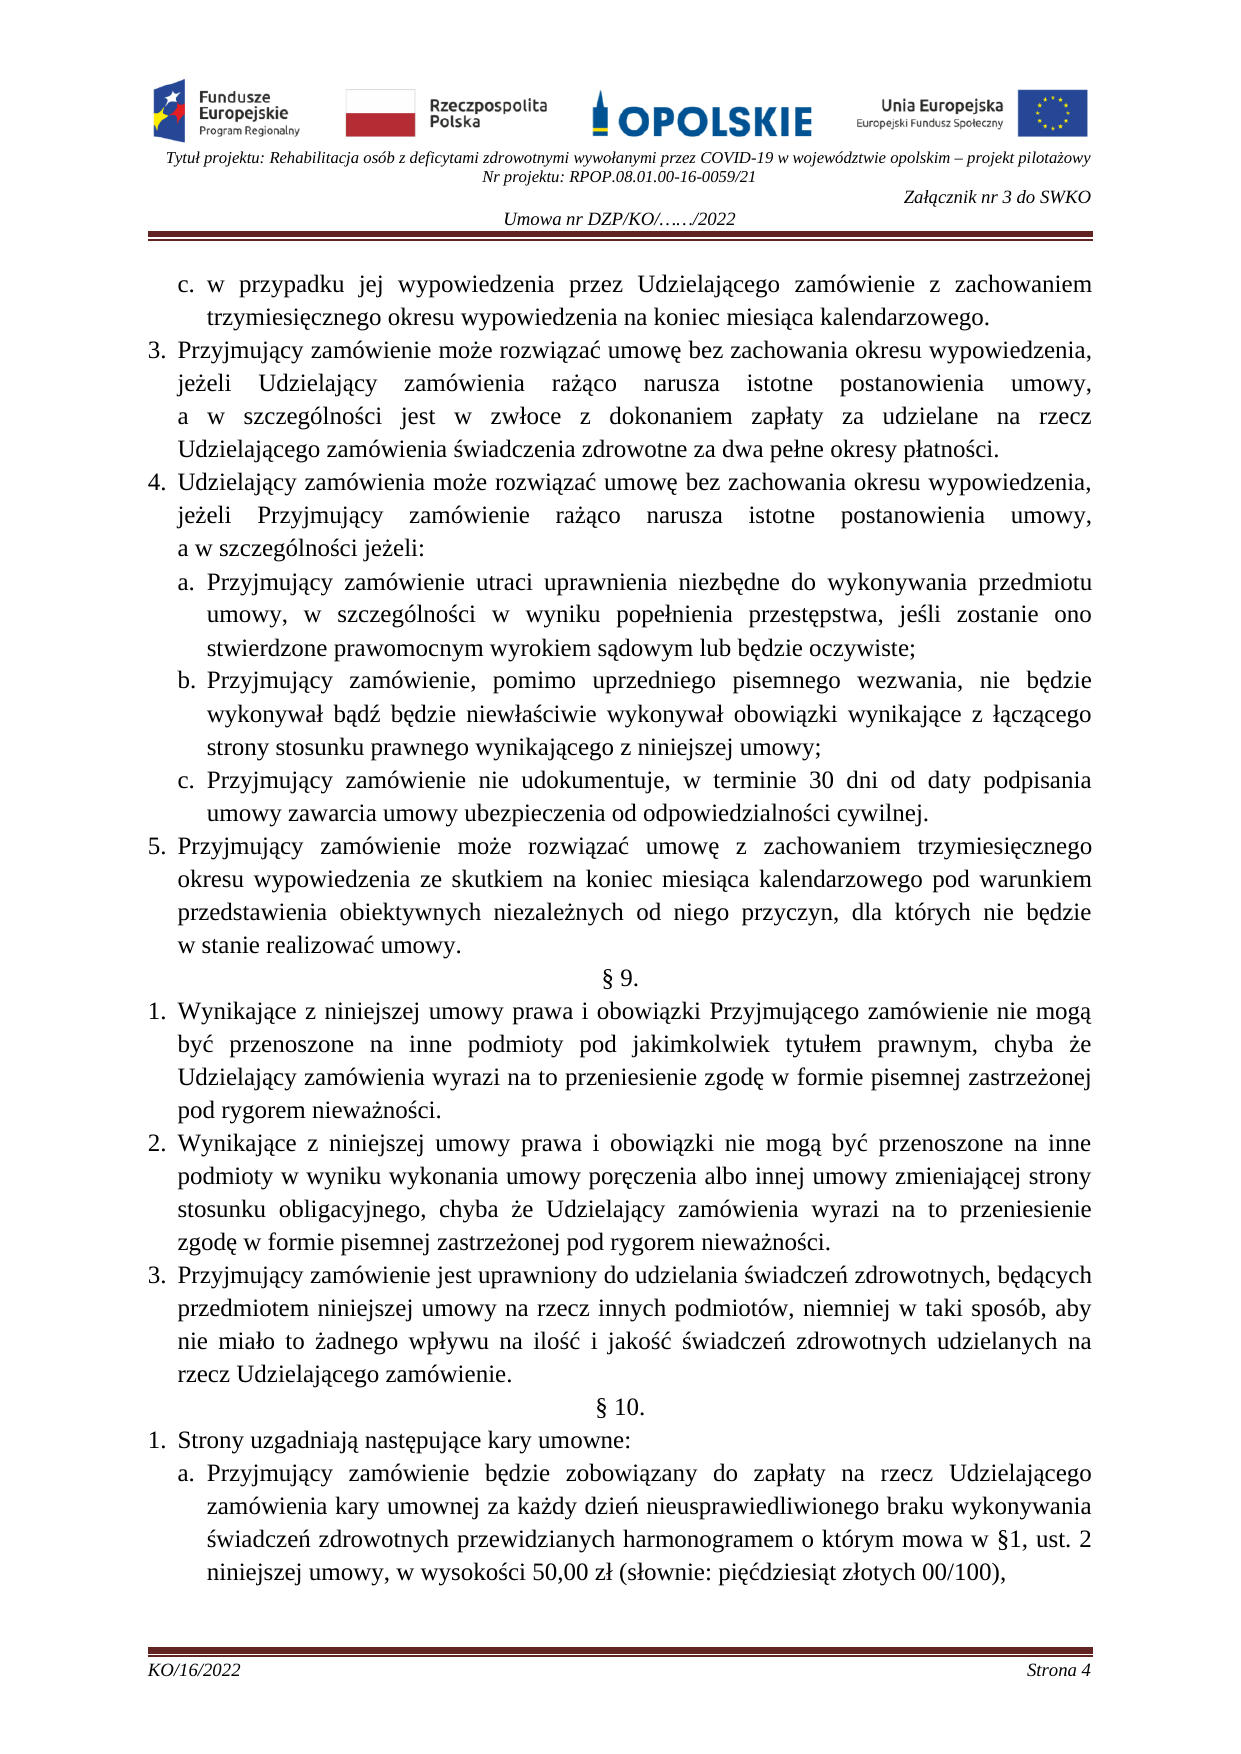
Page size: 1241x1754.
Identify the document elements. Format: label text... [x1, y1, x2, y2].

list Przyjmujący zamówienie jest uprawniony do udzielania świadczeń zdrowotnych, będących przedmiotem niniejszej umowy na rzecz innych podmiotów, niemniej w taki sposób, aby nie miało to żadnego wpływu na ilość i jakość świadczeń zdrowotnych udzielanych na rzecz Udzielającego zamówienie. [148, 1260, 1093, 1388]
list Strony uzgadniają następujące kary umowne: [148, 1425, 1093, 1454]
list Przyjmujący zamówienie nie udokumentuje, w terminie 30 dni od daty podpisania umowy zawarcia umowy ubezpieczenia od odpowiedzialności cywilnej. [177, 765, 1093, 826]
list Udzielający zamówienia może rozwiązać umowę bez zachowania okresu wypowiedzenia, jeżeli Przyjmujący zamówienie rażąco narusza istotne postanowienia umowy, a w szczególności jeżeli: [148, 467, 1093, 562]
list Przyjmujący zamówienie może rozwiązać umowę z zachowaniem trzymiesięcznego okresu wypowiedzenia ze skutkiem na koniec miesiąca kalendarzowego pod warunkiem przedstawienia obiektywnych niezależnych od niego przyczyn, dla których nie będzie w stanie realizować umowy. [148, 831, 1093, 958]
list w przypadku jej wypowiedzenia przez Udzielającego zamówienie z zachowaniem trzymiesięcznego okresu wypowiedzenia na koniec miesiąca kalendarzowego. [177, 269, 1093, 331]
list Przyjmujący zamówienie utraci uprawnienia niezbędne do wykonywania przedmiotu umowy, w szczególności w wyniku popełnienia przestępstwa, jeśli zostanie ono stwierdzone prawomocnym wyrokiem sądowym lub będzie oczywiste; [177, 567, 1093, 661]
list Przyjmujący zamówienie może rozwiązać umowę bez zachowania okresu wypowiedzenia, jeżeli Udzielający zamówienia rażąco narusza istotne postanowienia umowy, a w szczególności jest w zwłoce z dokonaniem zapłaty za udzielane na rzecz Udzielającego zamówienia świadczenia zdrowotne za dwa pełne okresy płatności. [148, 335, 1093, 463]
list Przyjmujący zamówienie będzie zobowiązany do zapłaty na rzecz Udzielającego zamówienia kary umownej za każdy dzień nieusprawiedliwionego braku wykonywania świadczeń zdrowotnych przewidzianych harmonogramem o którym mowa w §1, ust. 2 niniejszej umowy, w wysokości 50,00 zł (słownie: pięćdziesiąt złotych 00/100), [177, 1458, 1093, 1586]
list Przyjmujący zamówienie, pomimo uprzedniego pisemnego wezwania, nie będzie wykonywał bądź będzie niewłaściwie wykonywał obowiązki wynikające z łączącego strony stosunku prawnego wynikającego z niniejszej umowy; [177, 666, 1093, 760]
list Wynikające z niniejszej umowy prawa i obowiązki nie mogą być przenoszone na inne podmioty w wyniku wykonania umowy poręczenia albo innej umowy zmieniającej strony stosunku obligacyjnego, chyba że Udzielający zamówienia wyrazi na to przeniesienie zgodę w formie pisemnej zastrzeżonej pod rygorem nieważności. [148, 1128, 1093, 1256]
text § 9. [148, 963, 1093, 992]
picture [147, 73, 1093, 148]
text § 10. [148, 1392, 1093, 1421]
list Wynikające z niniejszej umowy prawa i obowiązki Przyjmującego zamówienie nie mogą być przenoszone na inne podmioty pod jakimkolwiek tytułem prawnym, chyba że Udzielający zamówienia wyrazi na to przeniesienie zgodę w formie pisemnej zastrzeżonej pod rygorem nieważności. [148, 996, 1093, 1124]
